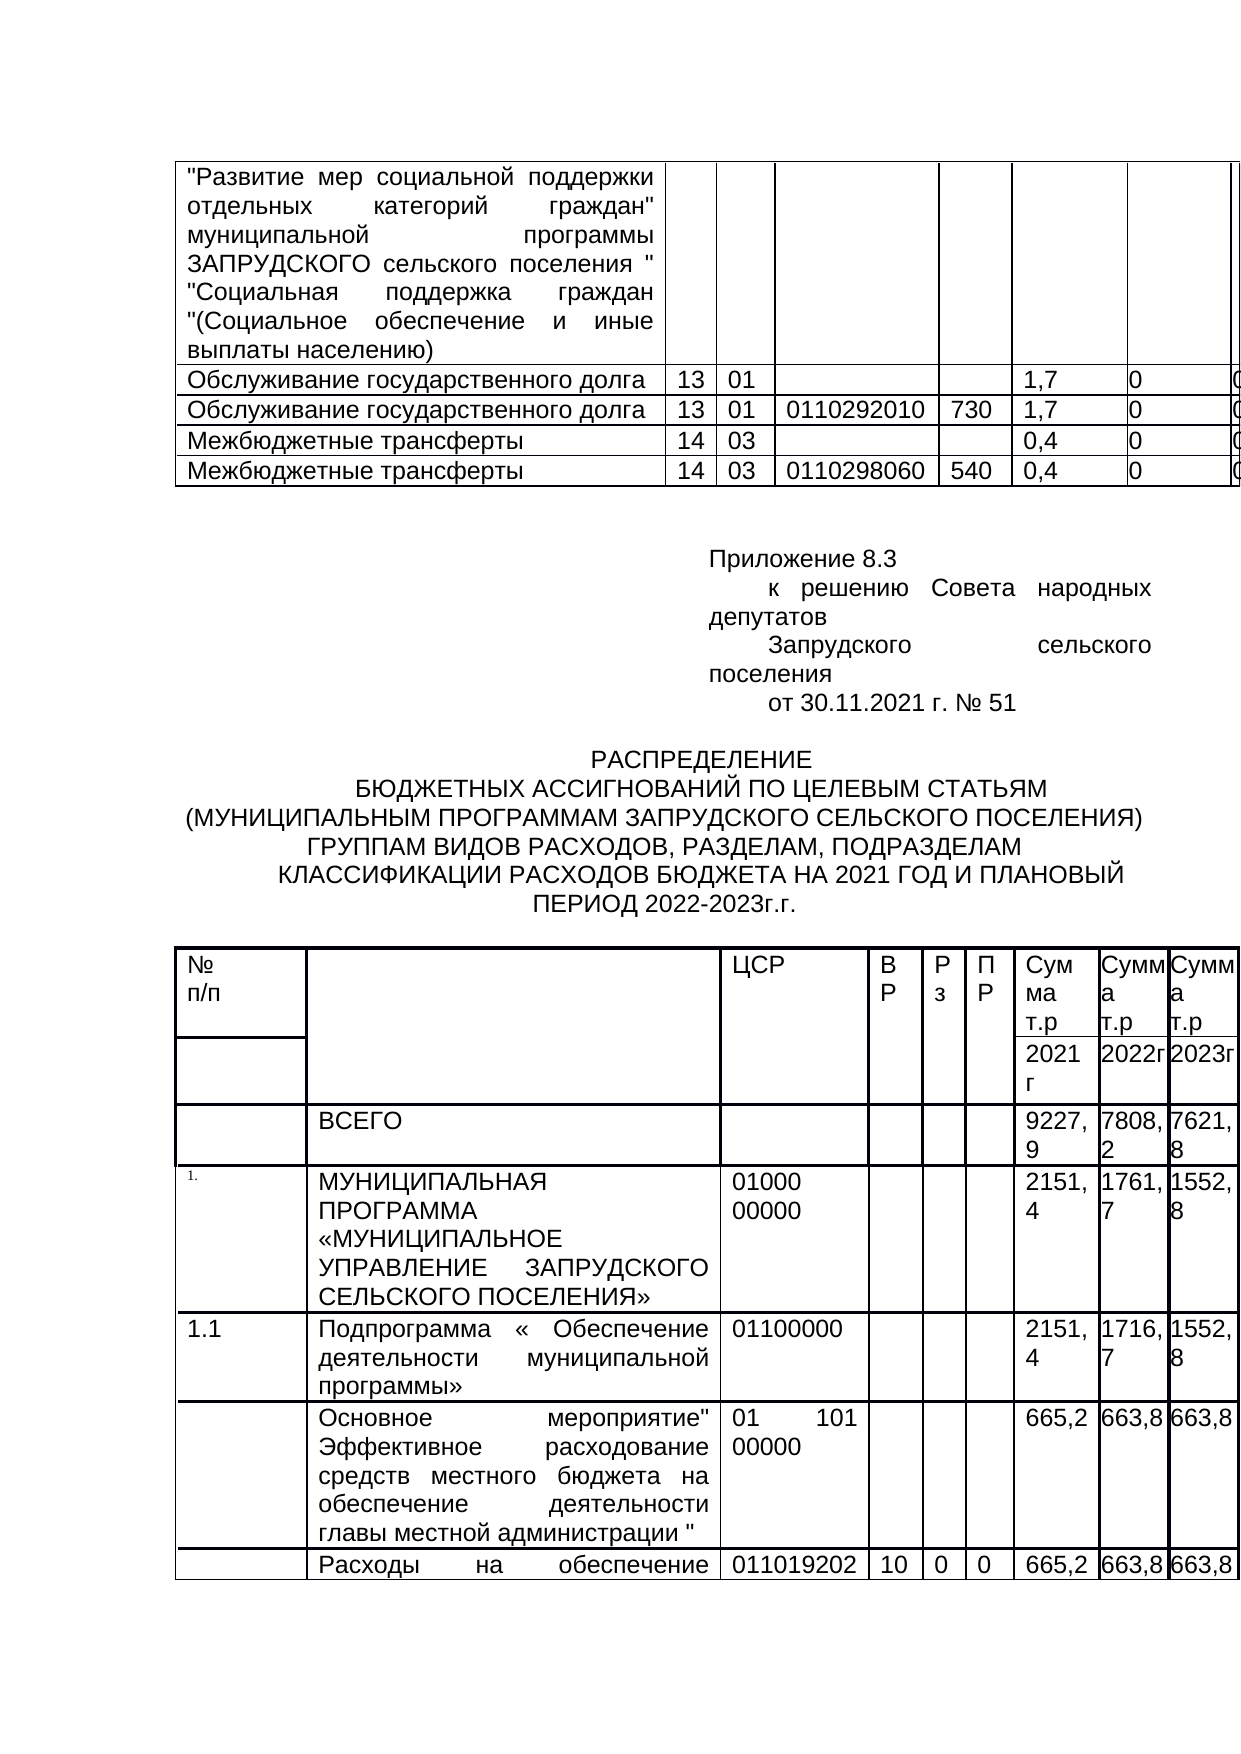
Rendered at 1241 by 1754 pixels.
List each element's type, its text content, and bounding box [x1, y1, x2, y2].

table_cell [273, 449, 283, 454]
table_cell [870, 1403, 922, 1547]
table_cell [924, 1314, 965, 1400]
text КЛАССИФИКАЦИИ РАСХОДОВ БЮДЖЕТА НА 2021 ГОД И ПЛАНОВЫЙ ПЕРИОД 2022-2023г.г. [177, 860, 1152, 918]
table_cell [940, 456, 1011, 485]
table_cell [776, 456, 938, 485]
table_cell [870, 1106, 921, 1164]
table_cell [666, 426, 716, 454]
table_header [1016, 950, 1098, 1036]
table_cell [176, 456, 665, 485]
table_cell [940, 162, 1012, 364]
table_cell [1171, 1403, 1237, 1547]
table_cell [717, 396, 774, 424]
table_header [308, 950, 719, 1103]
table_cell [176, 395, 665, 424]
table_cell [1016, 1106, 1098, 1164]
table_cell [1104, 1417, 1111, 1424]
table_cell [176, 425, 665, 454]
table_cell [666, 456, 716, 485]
text РАСПРЕДЕЛЕНИЕ [177, 745, 1152, 774]
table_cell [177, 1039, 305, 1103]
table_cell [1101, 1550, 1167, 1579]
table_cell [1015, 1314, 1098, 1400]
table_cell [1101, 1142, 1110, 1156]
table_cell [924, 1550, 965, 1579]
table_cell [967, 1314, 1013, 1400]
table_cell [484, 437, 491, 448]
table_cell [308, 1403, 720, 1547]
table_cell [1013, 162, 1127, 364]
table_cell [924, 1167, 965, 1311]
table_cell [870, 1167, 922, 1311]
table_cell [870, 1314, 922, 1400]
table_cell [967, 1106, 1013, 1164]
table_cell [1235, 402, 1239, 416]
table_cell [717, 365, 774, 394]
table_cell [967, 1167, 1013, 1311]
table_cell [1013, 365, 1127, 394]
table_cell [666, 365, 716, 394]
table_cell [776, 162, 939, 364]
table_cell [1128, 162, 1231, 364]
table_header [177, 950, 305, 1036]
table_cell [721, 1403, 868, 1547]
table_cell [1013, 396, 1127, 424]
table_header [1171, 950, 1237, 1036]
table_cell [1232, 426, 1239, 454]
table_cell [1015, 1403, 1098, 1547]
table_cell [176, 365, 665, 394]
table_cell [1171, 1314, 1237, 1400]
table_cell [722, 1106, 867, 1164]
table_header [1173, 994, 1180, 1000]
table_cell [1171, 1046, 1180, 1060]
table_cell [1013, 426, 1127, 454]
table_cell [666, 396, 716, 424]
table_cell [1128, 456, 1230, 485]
text от 30.11.2021 г. № 51 [709, 688, 1152, 716]
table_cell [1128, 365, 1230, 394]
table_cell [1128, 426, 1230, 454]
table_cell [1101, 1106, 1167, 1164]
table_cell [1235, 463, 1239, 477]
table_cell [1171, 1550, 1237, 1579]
text Приложение 8.3 [709, 515, 1152, 573]
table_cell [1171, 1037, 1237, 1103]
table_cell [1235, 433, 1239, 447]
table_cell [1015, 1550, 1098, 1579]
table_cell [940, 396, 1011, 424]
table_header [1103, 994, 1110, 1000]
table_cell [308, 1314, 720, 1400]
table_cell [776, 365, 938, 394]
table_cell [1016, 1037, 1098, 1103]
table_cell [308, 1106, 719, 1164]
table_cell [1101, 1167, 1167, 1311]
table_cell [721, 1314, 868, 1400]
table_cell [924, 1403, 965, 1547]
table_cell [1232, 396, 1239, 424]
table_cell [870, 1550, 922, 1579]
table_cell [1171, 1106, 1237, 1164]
text БЮДЖЕТНЫХ АССИГНОВАНИЙ ПО ЦЕЛЕВЫМ СТАТЬЯМ (МУНИЦИПАЛЬНЫМ ПРОГРАММАМ ЗАПРУДСКОГО СЕЛЬСКОГО ПОСЕЛЕНИЯ) ГРУППАМ ВИДОВ РАСХОДОВ, РАЗДЕЛАМ, ПОДРАЗДЕЛАМ [177, 774, 1152, 860]
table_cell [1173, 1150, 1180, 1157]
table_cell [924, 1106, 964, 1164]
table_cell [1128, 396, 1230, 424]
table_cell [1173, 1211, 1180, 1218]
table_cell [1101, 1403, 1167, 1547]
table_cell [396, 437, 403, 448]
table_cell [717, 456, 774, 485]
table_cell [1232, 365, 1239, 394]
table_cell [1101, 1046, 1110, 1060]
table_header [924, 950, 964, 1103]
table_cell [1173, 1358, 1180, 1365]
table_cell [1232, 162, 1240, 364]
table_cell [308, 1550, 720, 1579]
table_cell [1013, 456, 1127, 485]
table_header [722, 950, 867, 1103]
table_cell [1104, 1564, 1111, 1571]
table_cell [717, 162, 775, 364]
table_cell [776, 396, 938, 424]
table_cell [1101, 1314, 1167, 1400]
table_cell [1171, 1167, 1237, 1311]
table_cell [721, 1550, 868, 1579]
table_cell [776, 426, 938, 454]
text к решению Совета народных депутатов [709, 573, 1152, 630]
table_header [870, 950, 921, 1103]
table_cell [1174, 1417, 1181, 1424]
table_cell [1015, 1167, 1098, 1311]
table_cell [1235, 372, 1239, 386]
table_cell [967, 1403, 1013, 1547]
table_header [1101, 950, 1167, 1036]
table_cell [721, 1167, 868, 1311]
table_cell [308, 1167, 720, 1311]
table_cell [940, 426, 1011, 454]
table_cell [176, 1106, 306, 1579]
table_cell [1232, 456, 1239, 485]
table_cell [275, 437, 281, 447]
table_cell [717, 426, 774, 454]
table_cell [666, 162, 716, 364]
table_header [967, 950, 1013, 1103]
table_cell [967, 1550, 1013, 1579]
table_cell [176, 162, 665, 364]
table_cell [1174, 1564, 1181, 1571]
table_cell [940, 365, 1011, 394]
text Запрудского сельского поселения [709, 630, 1152, 688]
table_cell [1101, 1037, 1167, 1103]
